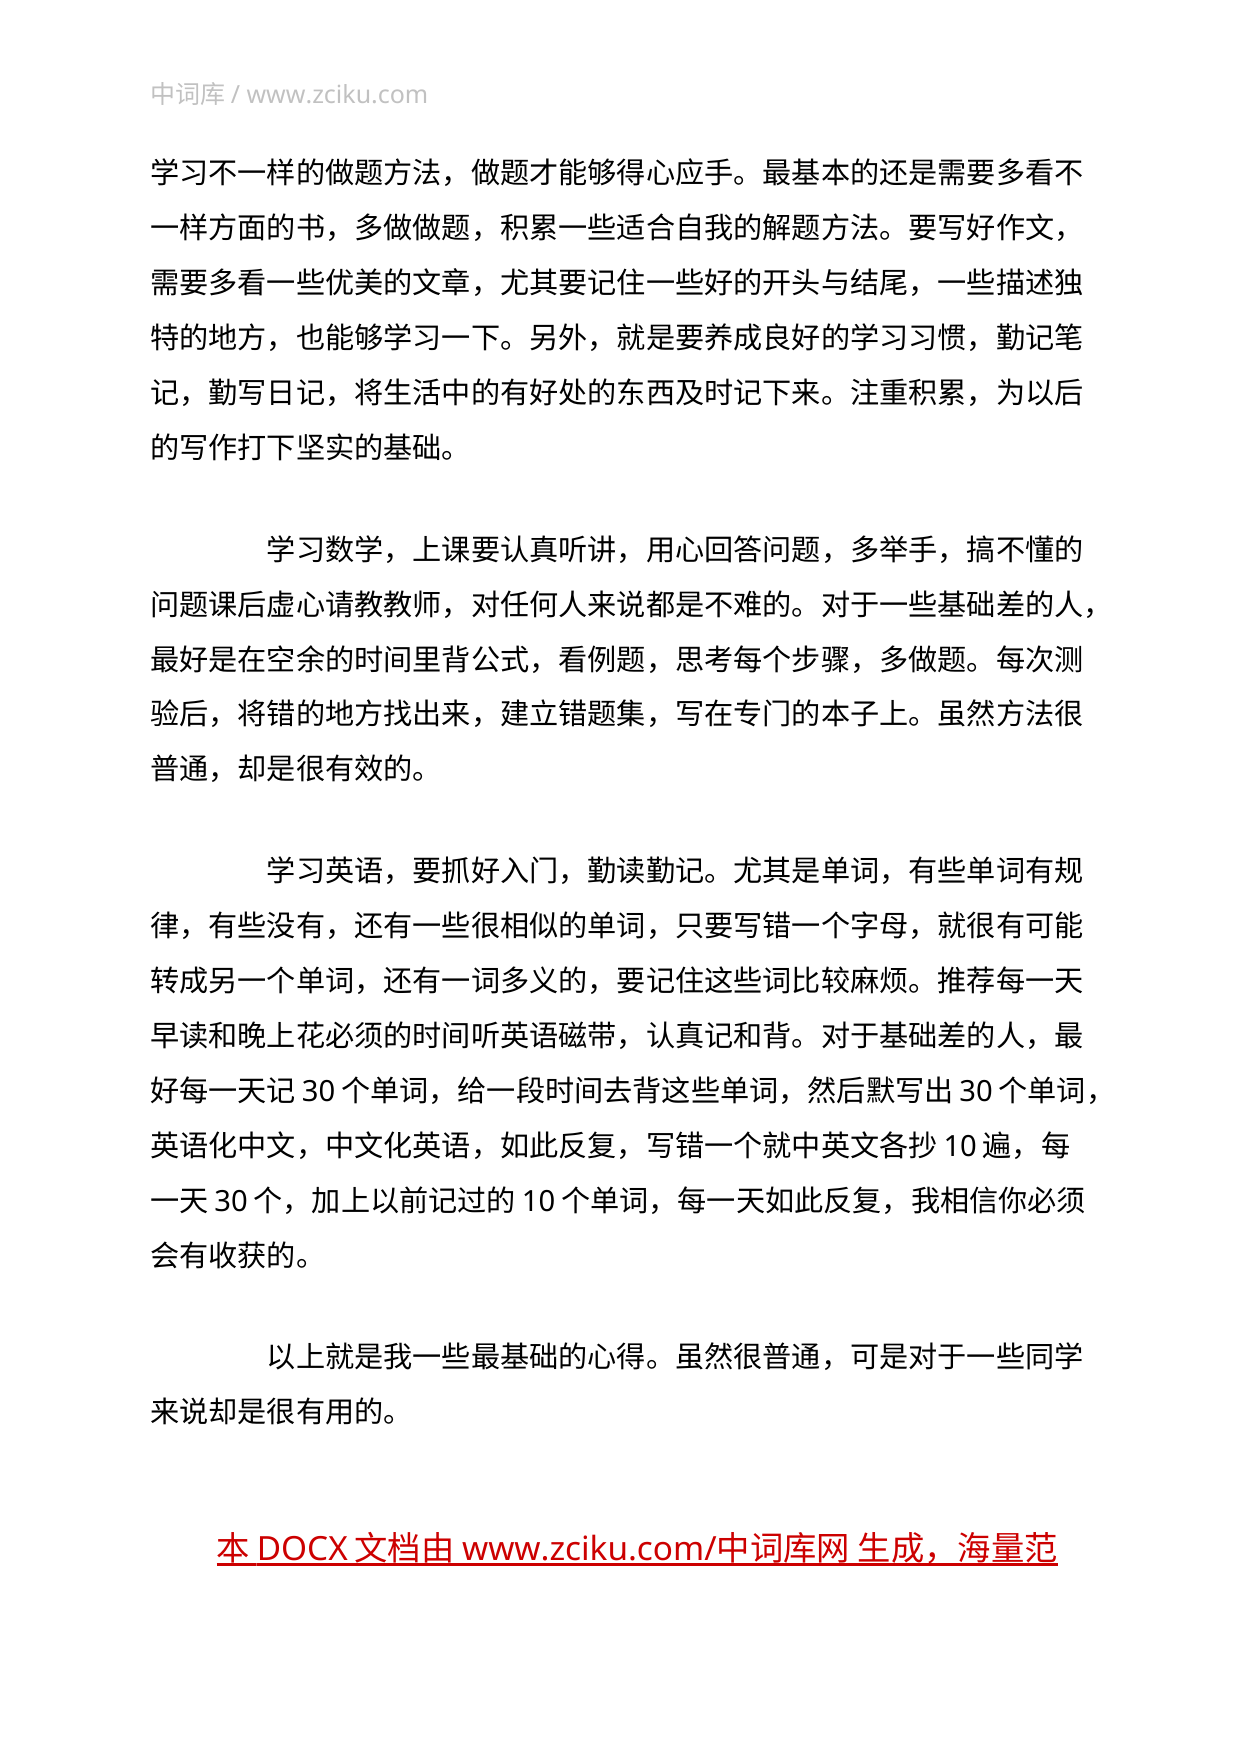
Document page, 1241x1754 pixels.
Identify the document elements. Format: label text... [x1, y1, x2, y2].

text 学习英语，要抓好入门，勤读勤记。尤其是单词，有些单词有规律，有些没有，还有一些很相似的单词，只要写错一个字母，就很有可能转成另一个单词，还有一词多义的，要记住这些词比较麻烦。推荐每一天早读和晚上花必须的时间听英语磁带，认真记和背。对于基础差的人，最好每一天记30个单词，给一段时间去背这些单词，然后默写出30个单词，英语化中文，中文化英语，如此反复，写错一个就中英文各抄10遍，每一天30个，加上以前记过的10个单词，每一天如此反复，我相信你必须会有收获的。 [150, 848, 1090, 1274]
text 以上就是我一些最基础的心得。虽然很普通，可是对于一些同学来说却是很有用的。 [150, 1334, 1090, 1431]
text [150, 1522, 1090, 1570]
text 学习数学，上课要认真听讲，用心回答问题，多举手，搞不懂的问题课后虚心请教教师，对任何人来说都是不难的。对于一些基础差的人，最好是在空余的时间里背公式，看例题，思考每个步骤，多做题。每次测验后，将错的地方找出来，建立错题集，写在专门的本子上。虽然方法很普通，却是很有效的。 [150, 526, 1090, 788]
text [150, 150, 1090, 467]
